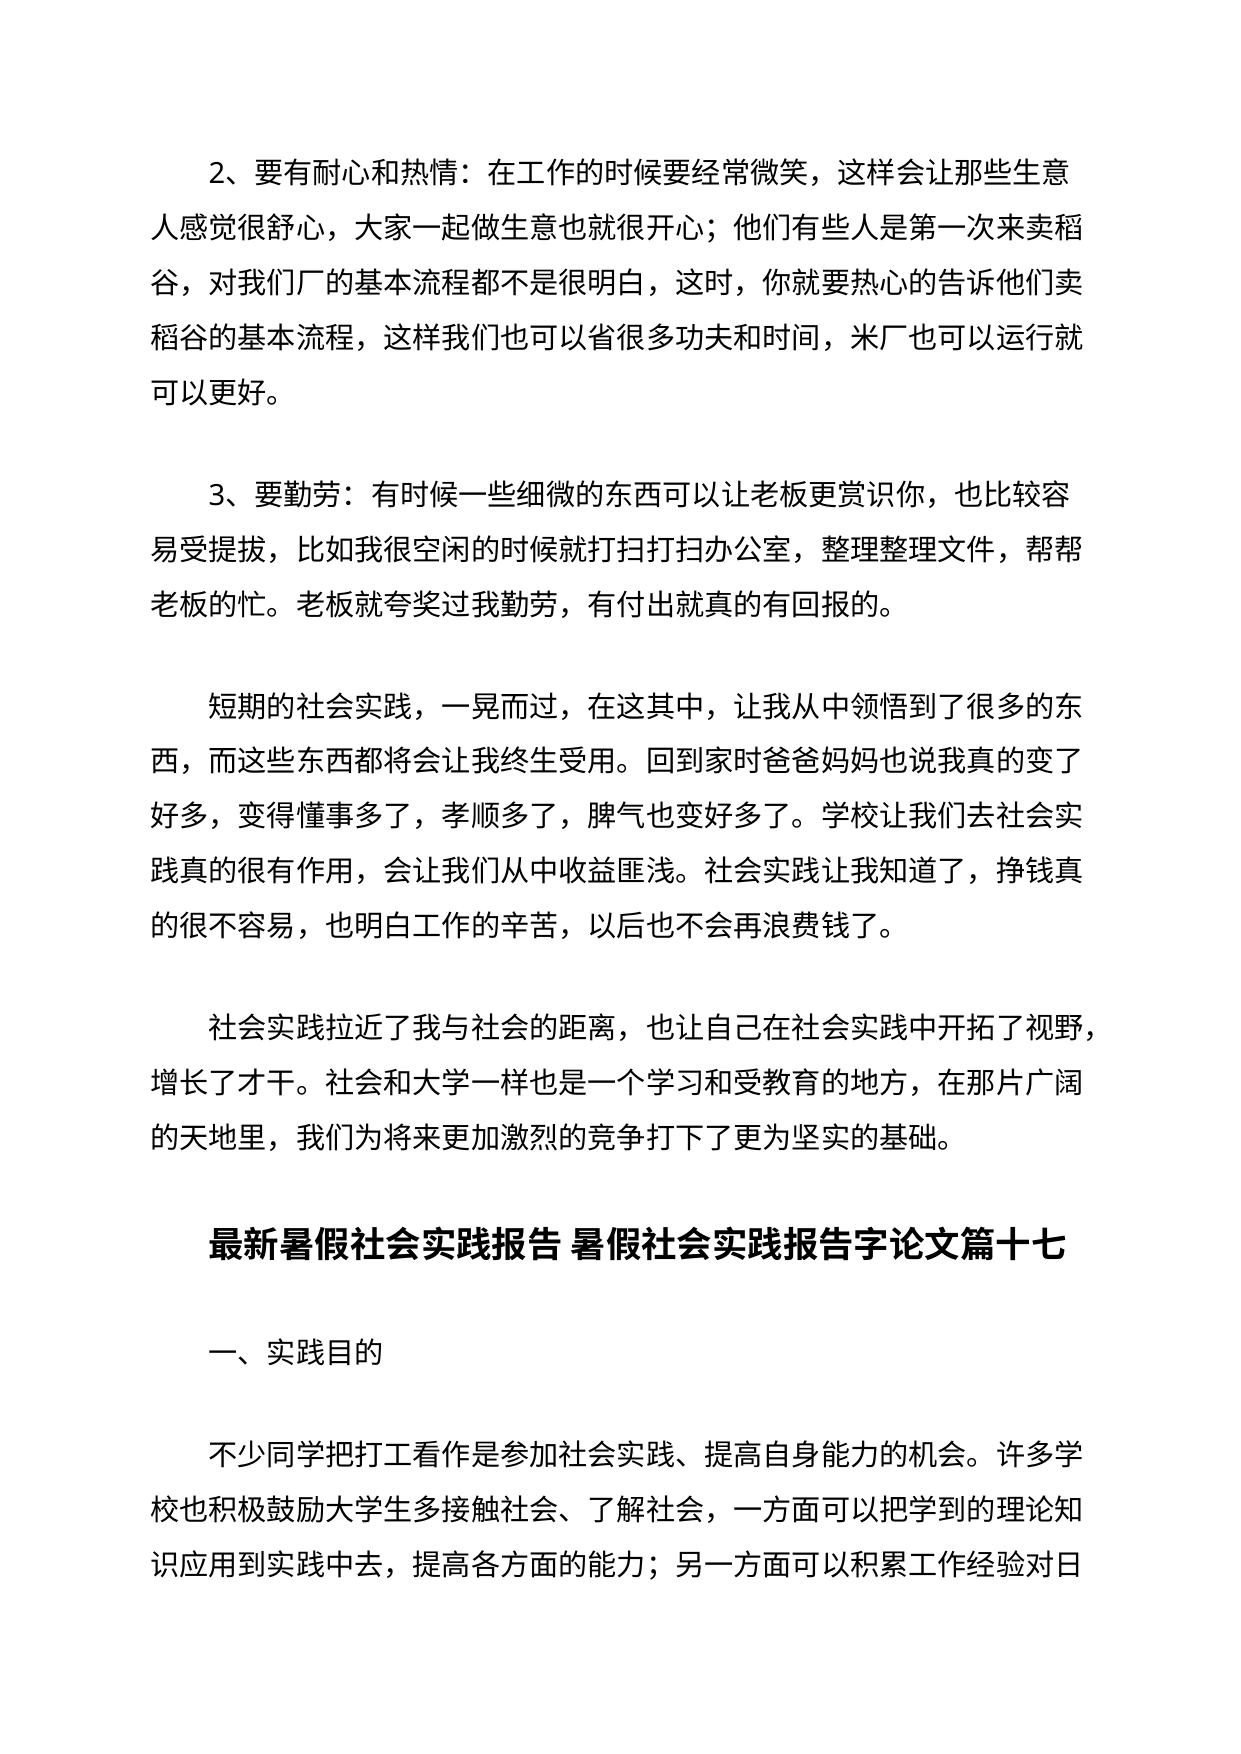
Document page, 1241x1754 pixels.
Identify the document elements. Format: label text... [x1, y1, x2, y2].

text 3、要勤劳：有时候一些细微的东西可以让老板更赏识你，也比较容易受提拔，比如我很空闲的时候就打扫打扫办公室，整理整理文件，帮帮老板的忙。老板就夸奖过我勤劳，有付出就真的有回报的。 [150, 471, 1090, 624]
text 一、实践目的 [150, 1329, 1090, 1372]
text 社会实践拉近了我与社会的距离，也让自己在社会实践中开拓了视野，增长了才干。社会和大学一样也是一个学习和受教育的地方，在那片广阔的天地里，我们为将来更加激烈的竞争打下了更为坚实的基础。 [150, 1004, 1090, 1157]
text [150, 1431, 1090, 1583]
text 最新暑假社会实践报告 暑假社会实践报告字论文篇十七 [150, 1216, 1090, 1267]
text 2、要有耐心和热情：在工作的时候要经常微笑，这样会让那些生意人感觉很舒心，大家一起做生意也就很开心；他们有些人是第一次来卖稻谷，对我们厂的基本流程都不是很明白，这时，你就要热心的告诉他们卖稻谷的基本流程，这样我们也可以省很多功夫和时间，米厂也可以运行就可以更好。 [150, 150, 1090, 412]
text 短期的社会实践，一晃而过，在这其中，让我从中领悟到了很多的东西，而这些东西都将会让我终生受用。回到家时爸爸妈妈也说我真的变了好多，变得懂事多了，孝顺多了，脾气也变好多了。学校让我们去社会实践真的很有作用，会让我们从中收益匪浅。社会实践让我知道了，挣钱真的很不容易，也明白工作的辛苦，以后也不会再浪费钱了。 [150, 683, 1090, 945]
